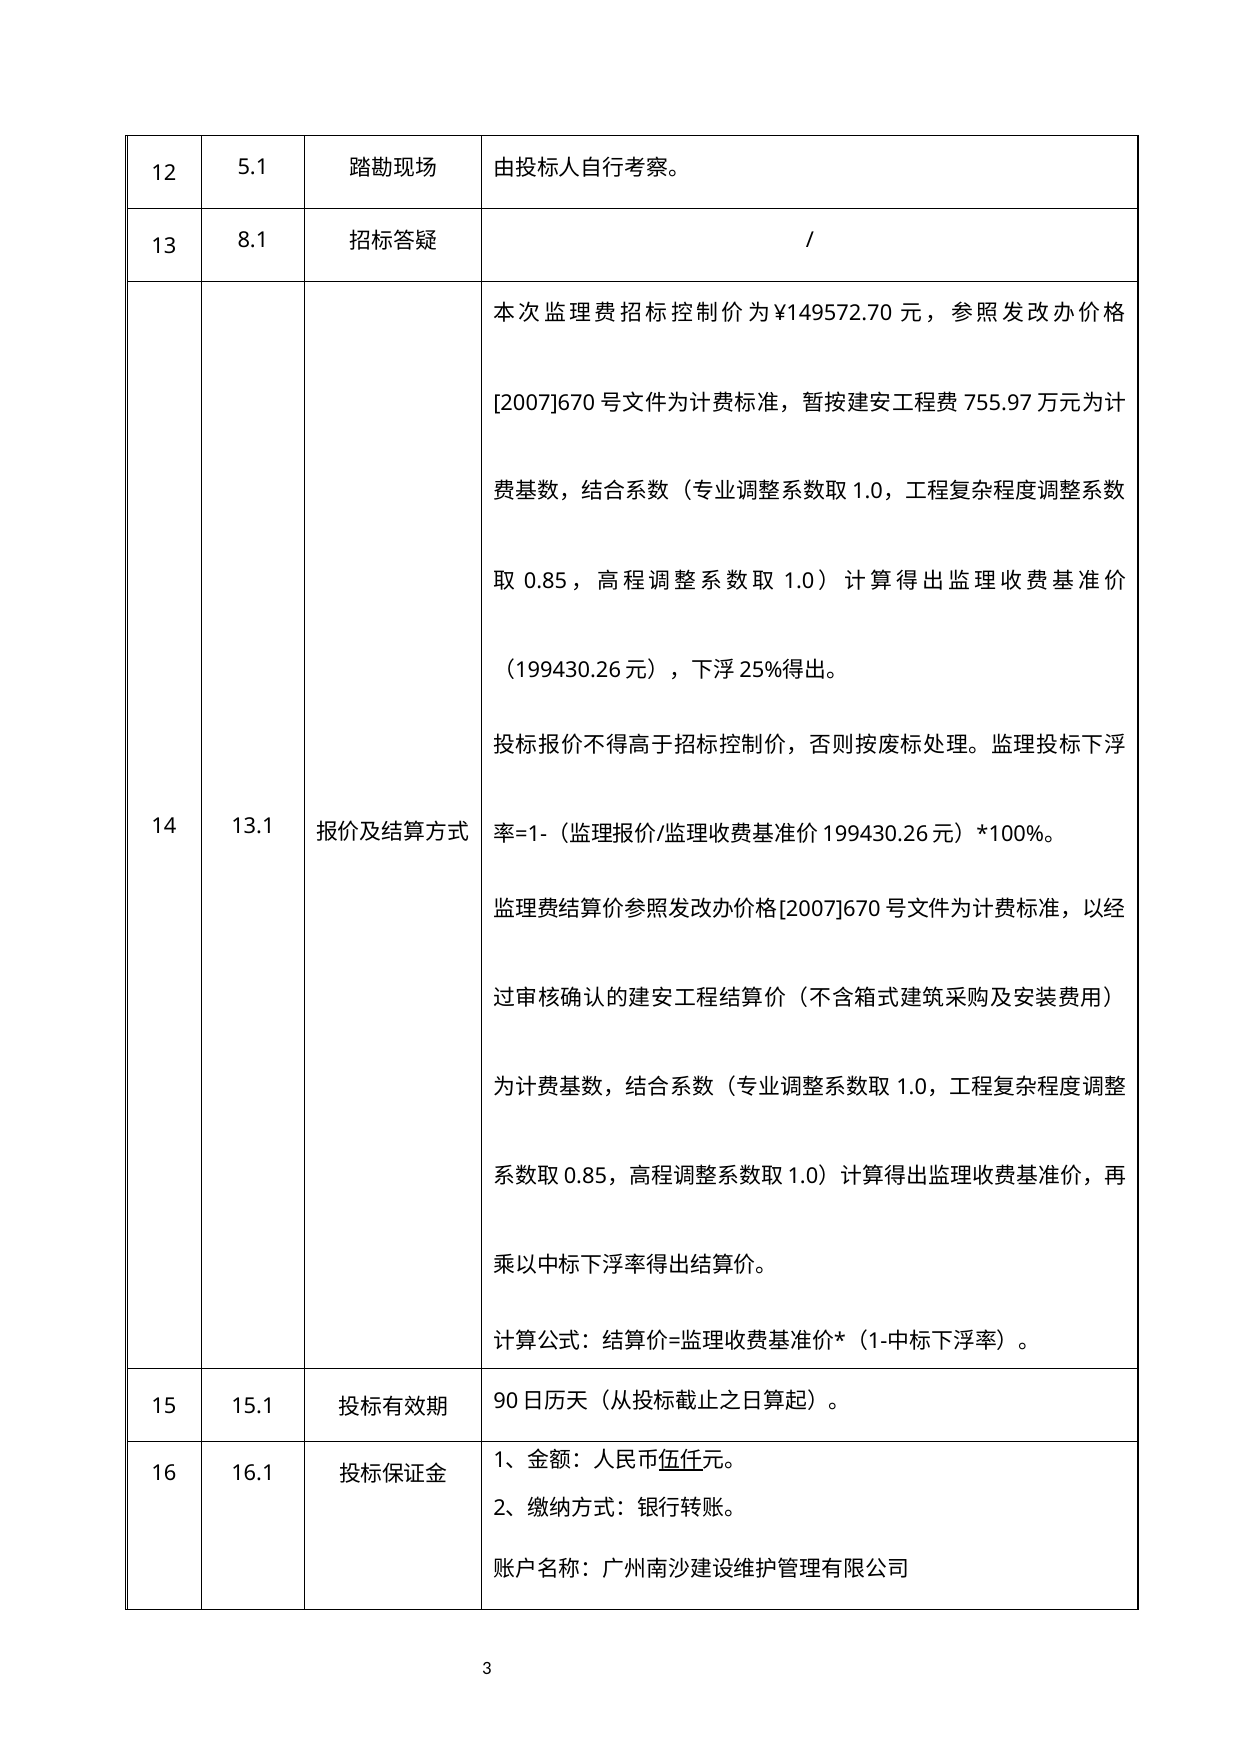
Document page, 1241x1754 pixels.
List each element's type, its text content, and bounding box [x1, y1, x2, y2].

table_cell 报价及结算方式 [305, 282, 481, 1368]
table_cell 5.1 [202, 136, 304, 208]
table_cell 本次监理费招标控制价为¥149572.70元，参照发改办价格[2007]670号文件为计费标准，暂按建安工程费755.97万元为计费基数，结合系数（专业调整系数取1.0，工程复杂程度调整系数取0.85，高程调整系数取1.0）计算得出监理收费基准价（199430.26元），下浮25%得出。 投标报价不得高于招标控制价，否则按废标处理。监理投标下浮率=1-（监理报价/监理收费基准价199430.26元）*100%。 监理费结算价参照发改办价格[2007]670号文件为计费标准，以经过审核确认的建安工程结算价（不含箱式建筑采购及安装费用）为计费基数，结合系数（专业调整系数取1.0，工程复杂程度调整系数取0.85，高程调整系数取1.0）计算得出监理收费基准价，再乘以中标下浮率得出结算价。 计算公式：结算价=监理收费基准价*（1-中标下浮率）。 [482, 282, 1137, 1368]
table_cell / [482, 209, 1137, 281]
table_cell 13 [128, 209, 201, 281]
table_cell 16.1 [202, 1442, 304, 1609]
table_cell 12 [128, 136, 201, 208]
table_cell 13.1 [202, 282, 304, 1368]
table_cell 15 [128, 1369, 201, 1441]
table_cell 由投标人自行考察。 [482, 136, 1137, 208]
table_cell 15.1 [202, 1369, 304, 1441]
table_cell 8.1 [202, 209, 304, 281]
table_cell 14 [128, 282, 201, 1368]
table_cell 90日历天（从投标截止之日算起）。 [482, 1369, 1137, 1441]
table_cell 投标有效期 [305, 1369, 481, 1441]
table_cell 踏勘现场 [305, 136, 481, 208]
table_cell 招标答疑 [305, 209, 481, 281]
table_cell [482, 1442, 1137, 1609]
table_cell 16 [128, 1442, 201, 1609]
table_cell 投标保证金 [305, 1442, 481, 1609]
